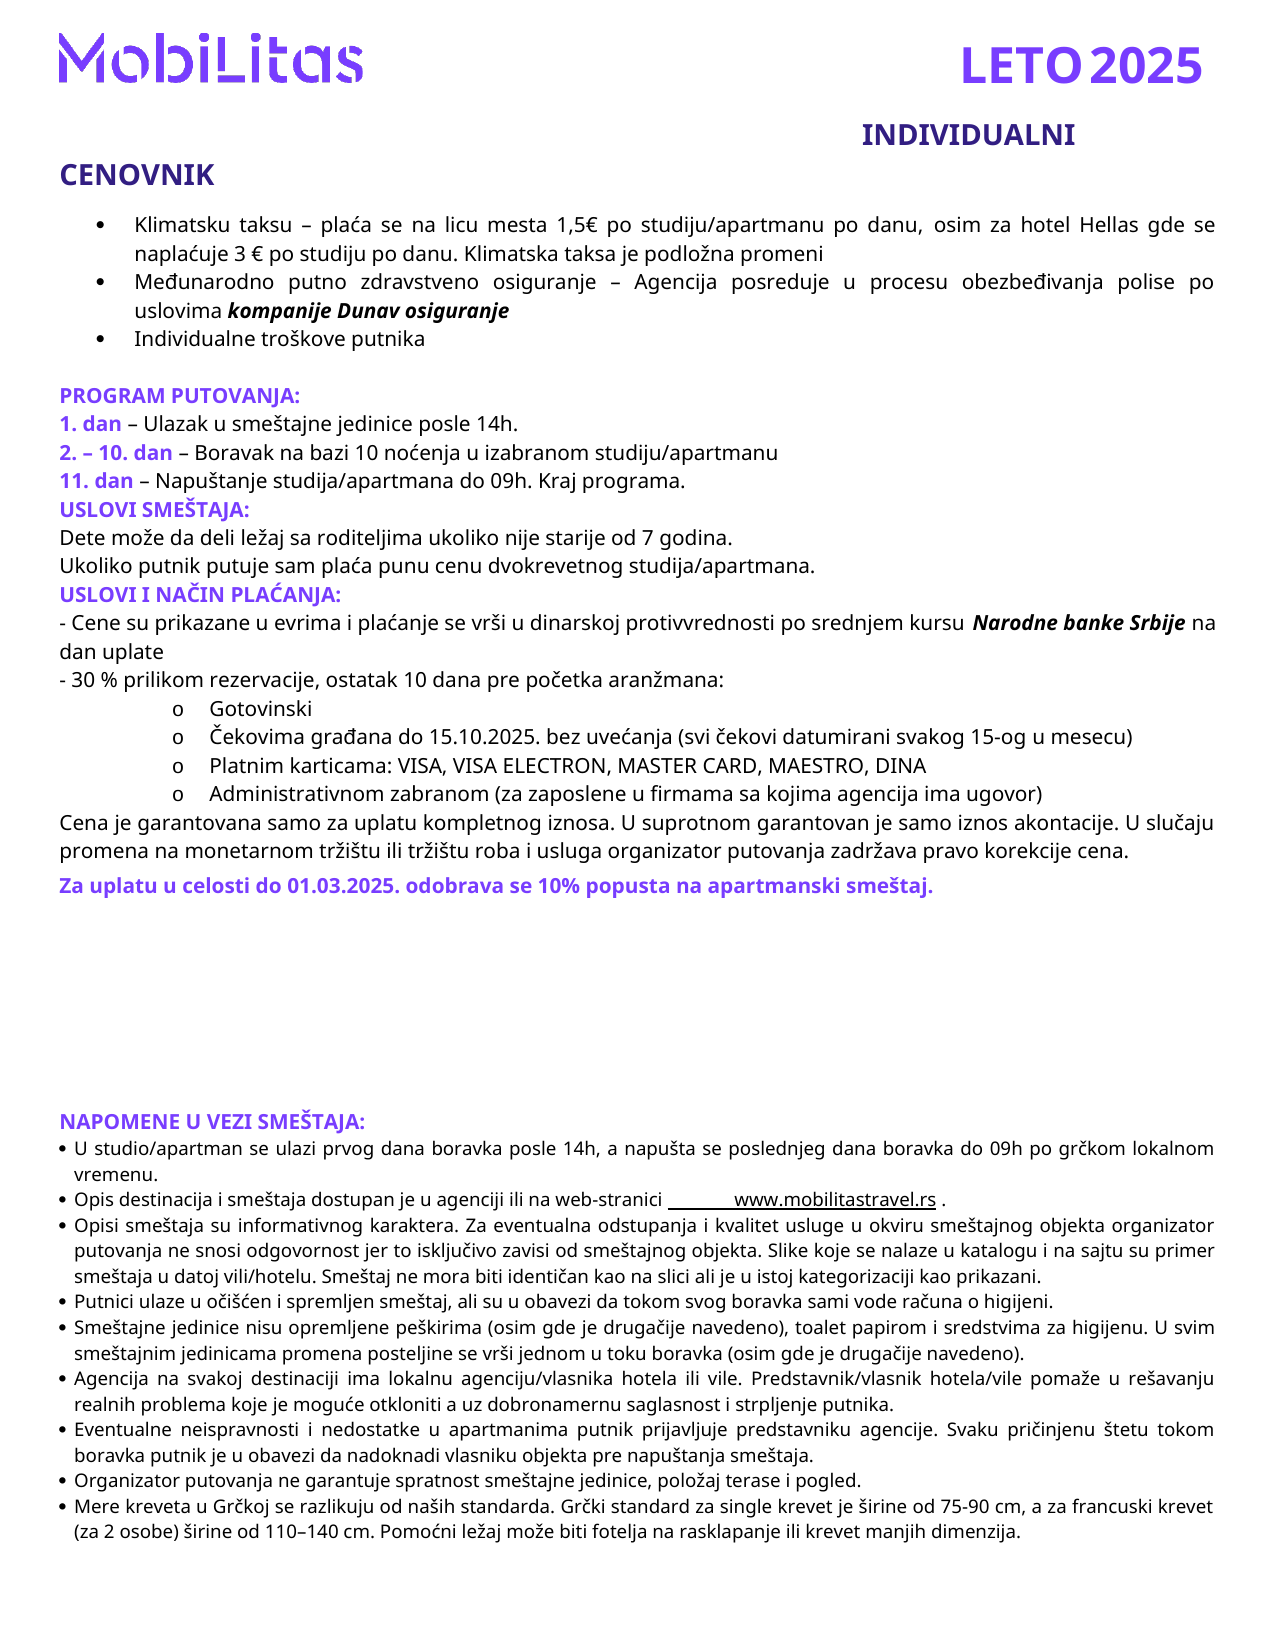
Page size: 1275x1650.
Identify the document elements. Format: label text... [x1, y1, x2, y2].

text - 30 % prilikom rezervacije, ostatak 10 dana pre početka aranžmana: [59, 665, 1216, 694]
list Platnim karticama: VISA, VISA ELECTRON, MASTER CARD, MAESTRO, DINA [172, 751, 1216, 779]
list Opisi smeštaja su informativnog karaktera. Za eventualna odstupanja i kvalitet usluge u okviru smeštajnog objekta organizator putovanja ne snosi odgovornost jer to isključivo zavisi od smeštajnog objekta. Slike koje se nalaze u katalogu i na sajtu su primer smeštaja u datoj vili/hotelu. Smeštaj ne mora biti identičan kao na slici ali je u istoj kategorizaciji kao prikazani. [59, 1212, 1216, 1289]
list Administrativnom zabranom (za zaposlene u firmama sa kojima agencija ima ugovor) [172, 779, 1216, 808]
list Individualne troškove putnika [97, 324, 1216, 353]
list Međunarodno putno zdravstveno osiguranje – Agencija posreduje u procesu obezbeđivanja polise po uslovima kompanije Dunav osiguranje [97, 267, 1216, 324]
list Agencija na svakoj destinaciji ima lokalnu agenciju/vlasnika hotela ili vile. Predstavnik/vlasnik hotela/vile pomaže u rešavanju realnih problema koje je moguće otkloniti a uz dobronamernu saglasnost i strpljenje putnika. [59, 1365, 1216, 1416]
list Klimatsku taksu – plaća se na licu mesta 1,5€ po studiju/apartmanu po danu, osim za hotel Hellas gde se naplaćuje 3 € po studiju po danu. Klimatska taksa je podložna promeni [97, 210, 1216, 267]
text 1. dan – Ulazak u smeštajne jedinice posle 14h. [59, 409, 1216, 438]
text USLOVI I NAČIN PLAĆANJA: [59, 580, 1216, 608]
list Putnici ulaze u očišćen i spremljen smeštaj, ali su u obavezi da tokom svog boravka sami vode računa o higijeni. [59, 1289, 1216, 1314]
list Čekovima građana do 15.10.2025. bez uvećanja (svi čekovi datumirani svakog 15-og u mesecu) [172, 722, 1216, 751]
text 2. – 10. dan – Boravak na bazi 10 noćenja u izabranom studiju/apartmanu [59, 438, 1216, 466]
list Smeštajne jedinice nisu opremljene peškirima (osim gde je drugačije navedeno), toalet papirom i sredstvima za higijenu. U svim smeštajnim jedinicama promena posteljine se vrši jednom u toku boravka (osim gde je drugačije navedeno). [59, 1314, 1216, 1365]
text PROGRAM PUTOVANJA: [59, 381, 1216, 409]
text Dete može da deli ležaj sa roditeljima ukoliko nije starije od 7 godina. [59, 523, 1216, 552]
list Eventualne neispravnosti i nedostatke u apartmanima putnik prijavljuje predstavniku agencije. Svaku pričinjenu štetu tokom boravka putnik je u obavezi da nadoknadi vlasniku objekta pre napuštanja smeštaja. [59, 1416, 1216, 1467]
list Opis destinacija i smeštaja dostupan je u agenciji ili na web-stranici www.mobilitastravel.rs . [59, 1187, 1216, 1212]
list U studio/apartman se ulazi prvog dana boravka posle 14h, a napušta se poslednjeg dana boravka do 09h po grčkom lokalnom vremenu. [59, 1136, 1216, 1187]
list Organizator putovanja ne garantuje spratnost smeštajne jedinice, položaj terase i pogled. [59, 1467, 1216, 1493]
text Ukoliko putnik putuje sam plaća punu cenu dvokrevetnog studija/apartmana. [59, 552, 1216, 580]
text Za uplatu u celosti do 01.03.2025. odobrava se 10% popusta na apartmanski smeštaj. [59, 871, 1216, 900]
list Gotovinski [172, 694, 1216, 722]
text Cena je garantovana samo za uplatu kompletnog iznosa. U suprotnom garantovan je samo iznos akontacije. U slučaju promena na monetarnom tržištu ili tržištu roba i usluga organizator putovanja zadržava pravo korekcije cena. [59, 808, 1216, 865]
text 11. dan – Napuštanje studija/apartmana do 09h. Kraj programa. [59, 466, 1216, 495]
list Mere kreveta u Grčkoj se razlikuju od naših standarda. Grčki standard za single krevet je širine od 75-90 cm, a za francuski krevet (za 2 osobe) širine od 110–140 cm. Pomoćni ležaj može biti fotelja na rasklapanje ili krevet manjih dimenzija. [59, 1493, 1216, 1544]
text USLOVI SMEŠTAJA: [59, 495, 1216, 523]
picture [59, 33, 363, 83]
text - Cene su prikazane u evrima i plaćanje se vrši u dinarskoj protivvrednosti po srednjem kursu Narodne banke Srbije na dan uplate [59, 608, 1216, 665]
text NAPOMENE U VEZI SMEŠTAJA: [59, 1107, 1216, 1136]
